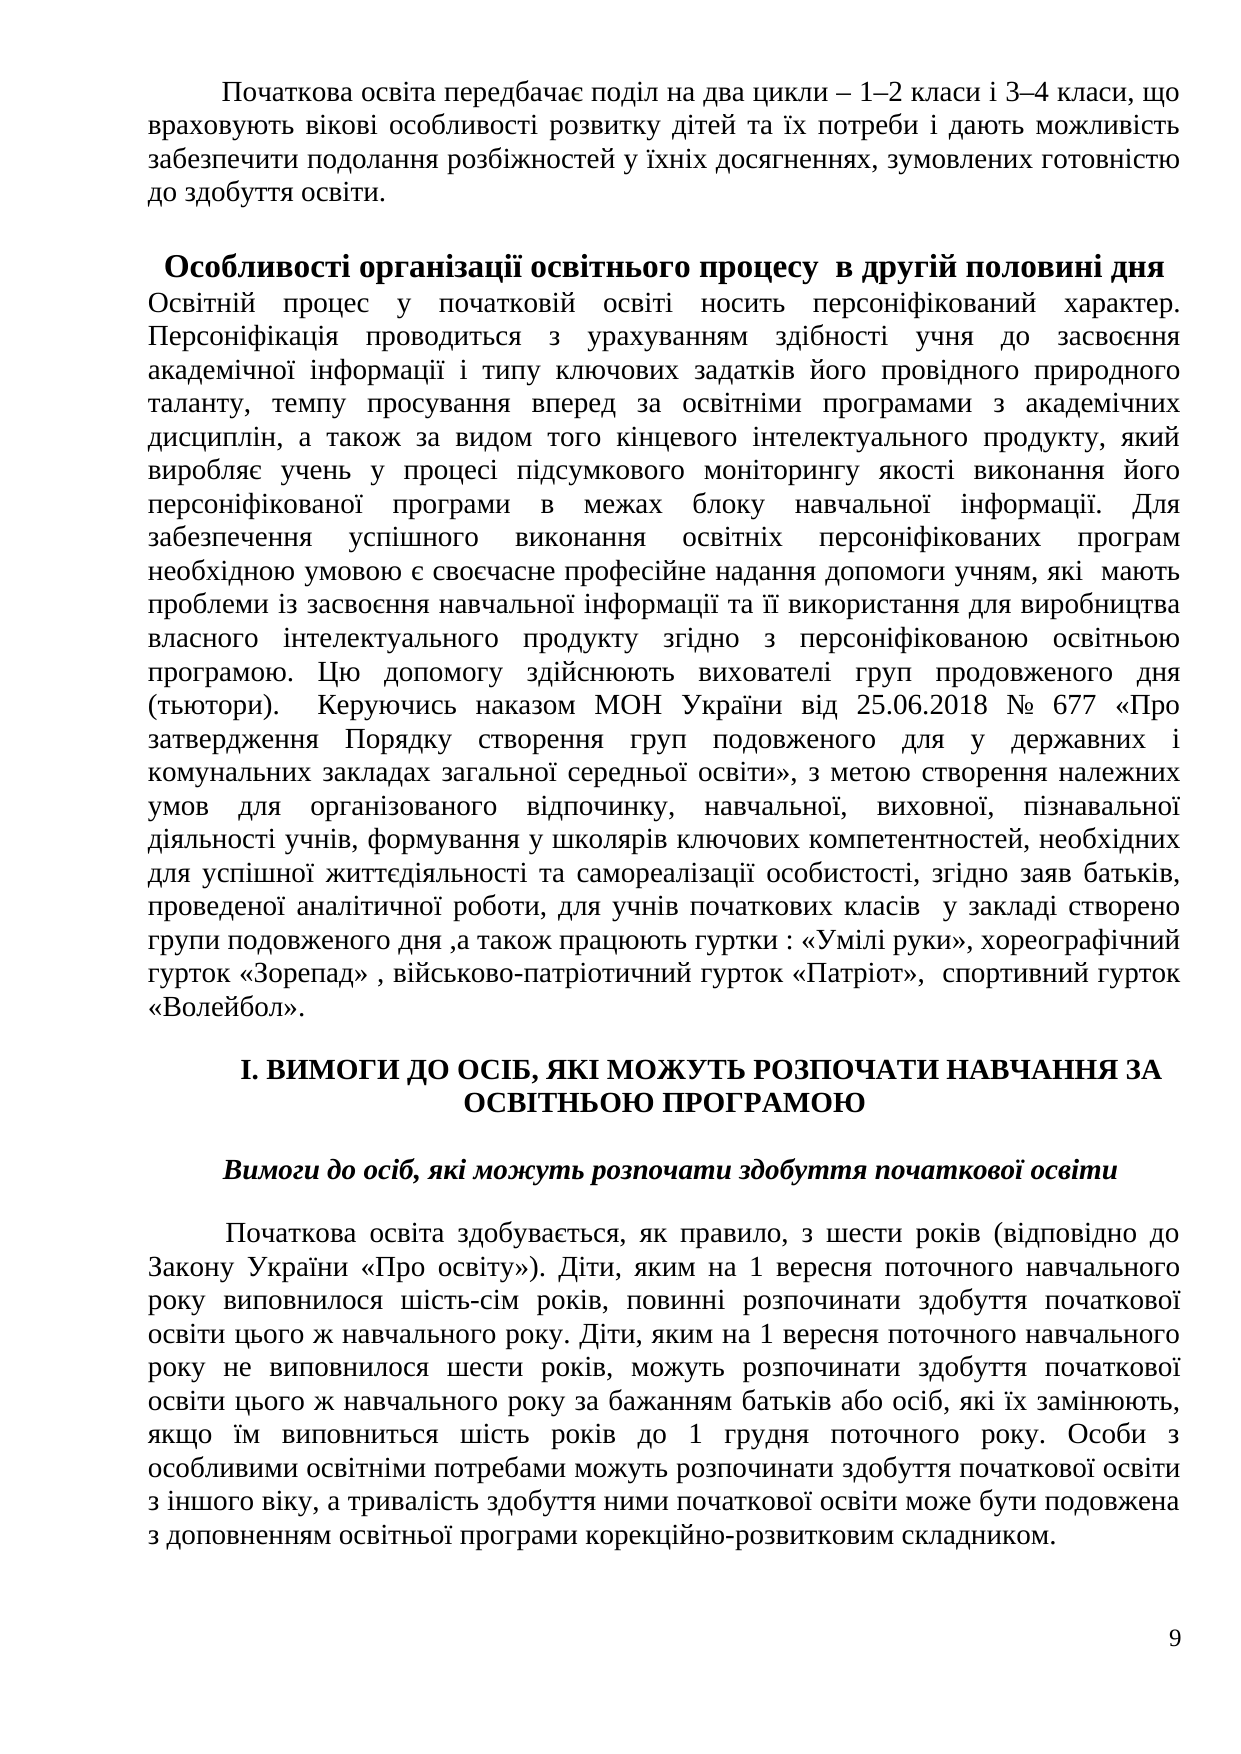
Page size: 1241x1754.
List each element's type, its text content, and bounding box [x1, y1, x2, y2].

text Початкова освіта здобувається, як правило, з шести років (відповідно до Закону України «Про освіту»). Діти, яким на 1 вересня поточного навчального року виповнилося шість-сім років, повинні розпочинати здобуття початкової освіти цього ж навчального року. Діти, яким на 1 вересня поточного навчального року не виповнилося шести років, можуть розпочинати здобуття початкової освіти цього ж навчального року за бажанням батьків або осіб, які їх замінюють, якщо їм виповниться шість років до 1 грудня поточного року. Особи з особливими освітніми потребами можуть розпочинати здобуття початкової освіти з іншого віку, а тривалість здобуття ними початкової освіти може бути подовжена з доповненням освітньої програми корекційно-розвитковим складником. [148, 1215, 1181, 1551]
text Особливості організації освітнього процесу в другій половині дня [148, 246, 1181, 285]
text Освітній процес у початковій освіті носить персоніфікований характер. Персоніфікація проводиться з урахуванням здібності учня до засвоєння академічної інформації і типу ключових задатків його провідного природного таланту, темпу просування вперед за освітніми програмами з академічних дисциплін, а також за видом того кінцевого інтелектуального продукту, який виробляє учень у процесі підсумкового моніторингу якості виконання його персоніфікованої програми в межах блоку навчальної інформації. Для забезпечення успішного виконання освітніх персоніфікованих програм необхідною умовою є своєчасне професійне надання допомоги учням, які мають проблеми із засвоєння навчальної інформації та її використання для виробництва власного інтелектуального продукту згідно з персоніфікованою освітньою програмою. Цю допомогу здійснюють вихователі груп продовженого дня (тьютори). Керуючись наказом МОН України від 25.06.2018 № 677 «Про затвердження Порядку створення груп подовженого для у державних і комунальних закладах загальної середньої освіти», з метою створення належних умов для організованого відпочинку, навчальної, виховної, пізнавальної діяльності учнів, формування у школярів ключових компетентностей, необхідних для успішної життєдіяльності та самореалізації особистості, згідно заяв батьків, проведеної аналітичної роботи, для учнів початкових класів у закладі створено групи подовженого дня ,а також працюють гуртки : «Умілі руки», хореографічний гурток «Зорепад» , військово-патріотичний гурток «Патріот», спортивний гурток «Волейбол». [148, 285, 1181, 1023]
subtitle І. ВИМОГИ ДО ОСІБ, ЯКІ МОЖУТЬ РОЗПОЧАТИ НАВЧАННЯ ЗА ОСВІТНЬОЮ ПРОГРАМОЮ [148, 1052, 1181, 1119]
text Початкова освіта передбачає поділ на два цикли – 1–2 класи і 3–4 класи, що враховують вікові особливості розвитку дітей та їх потреби і дають можливість забезпечити подолання розбіжностей у їхніх досягненнях, зумовлених готовністю до здобуття освіти. [148, 74, 1181, 208]
text Вимоги до осіб, які можуть розпочати здобуття початкової освіти [223, 1152, 1181, 1186]
